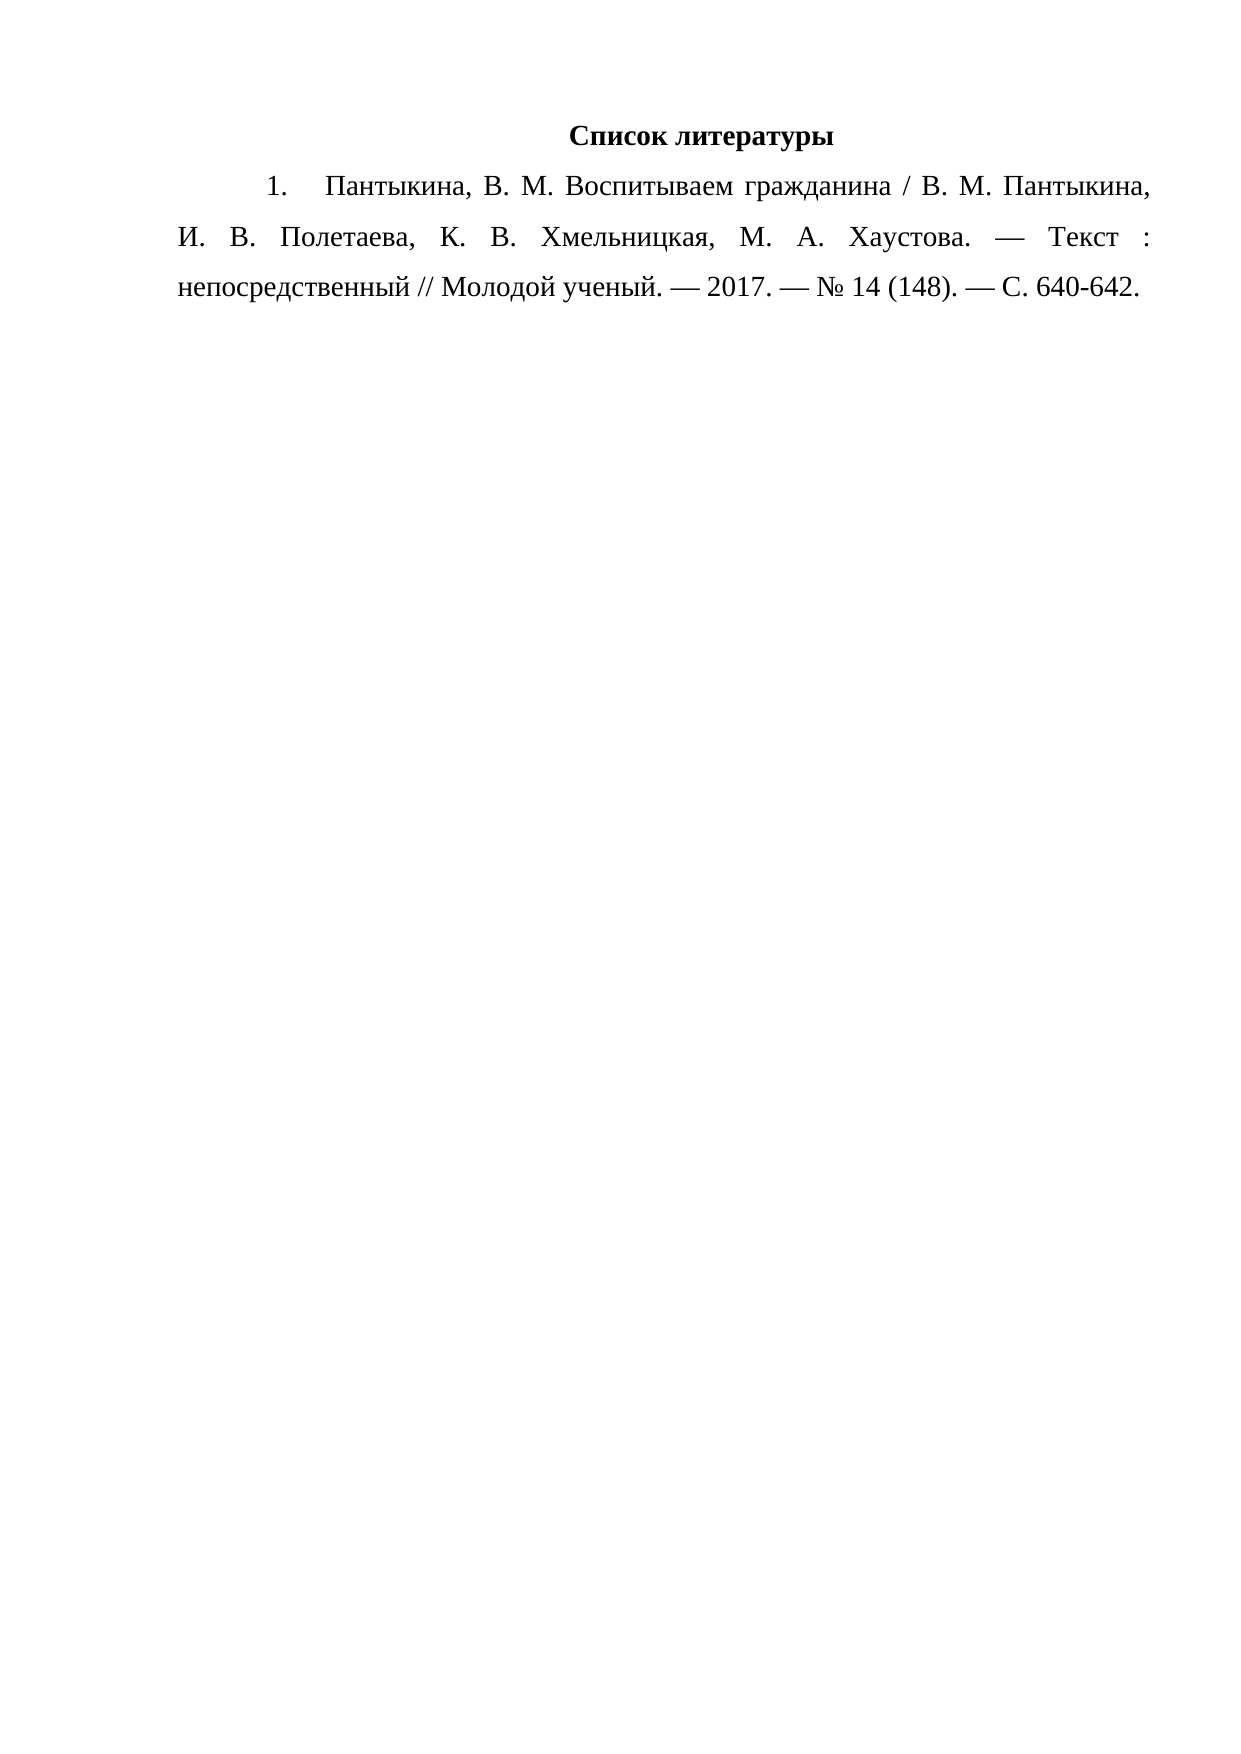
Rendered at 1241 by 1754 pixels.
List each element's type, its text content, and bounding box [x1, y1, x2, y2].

text Список литературы [177, 118, 1152, 152]
list Пантыкина, В. М. Воспитываем гражданина / В. М. Пантыкина, И. В. Полетаева, К. В. Хмельницкая, М. А. Хаустова. — Текст : непосредственный // Молодой ученый. — 2017. — № 14 (148). — С. 640-642. [177, 168, 1152, 303]
